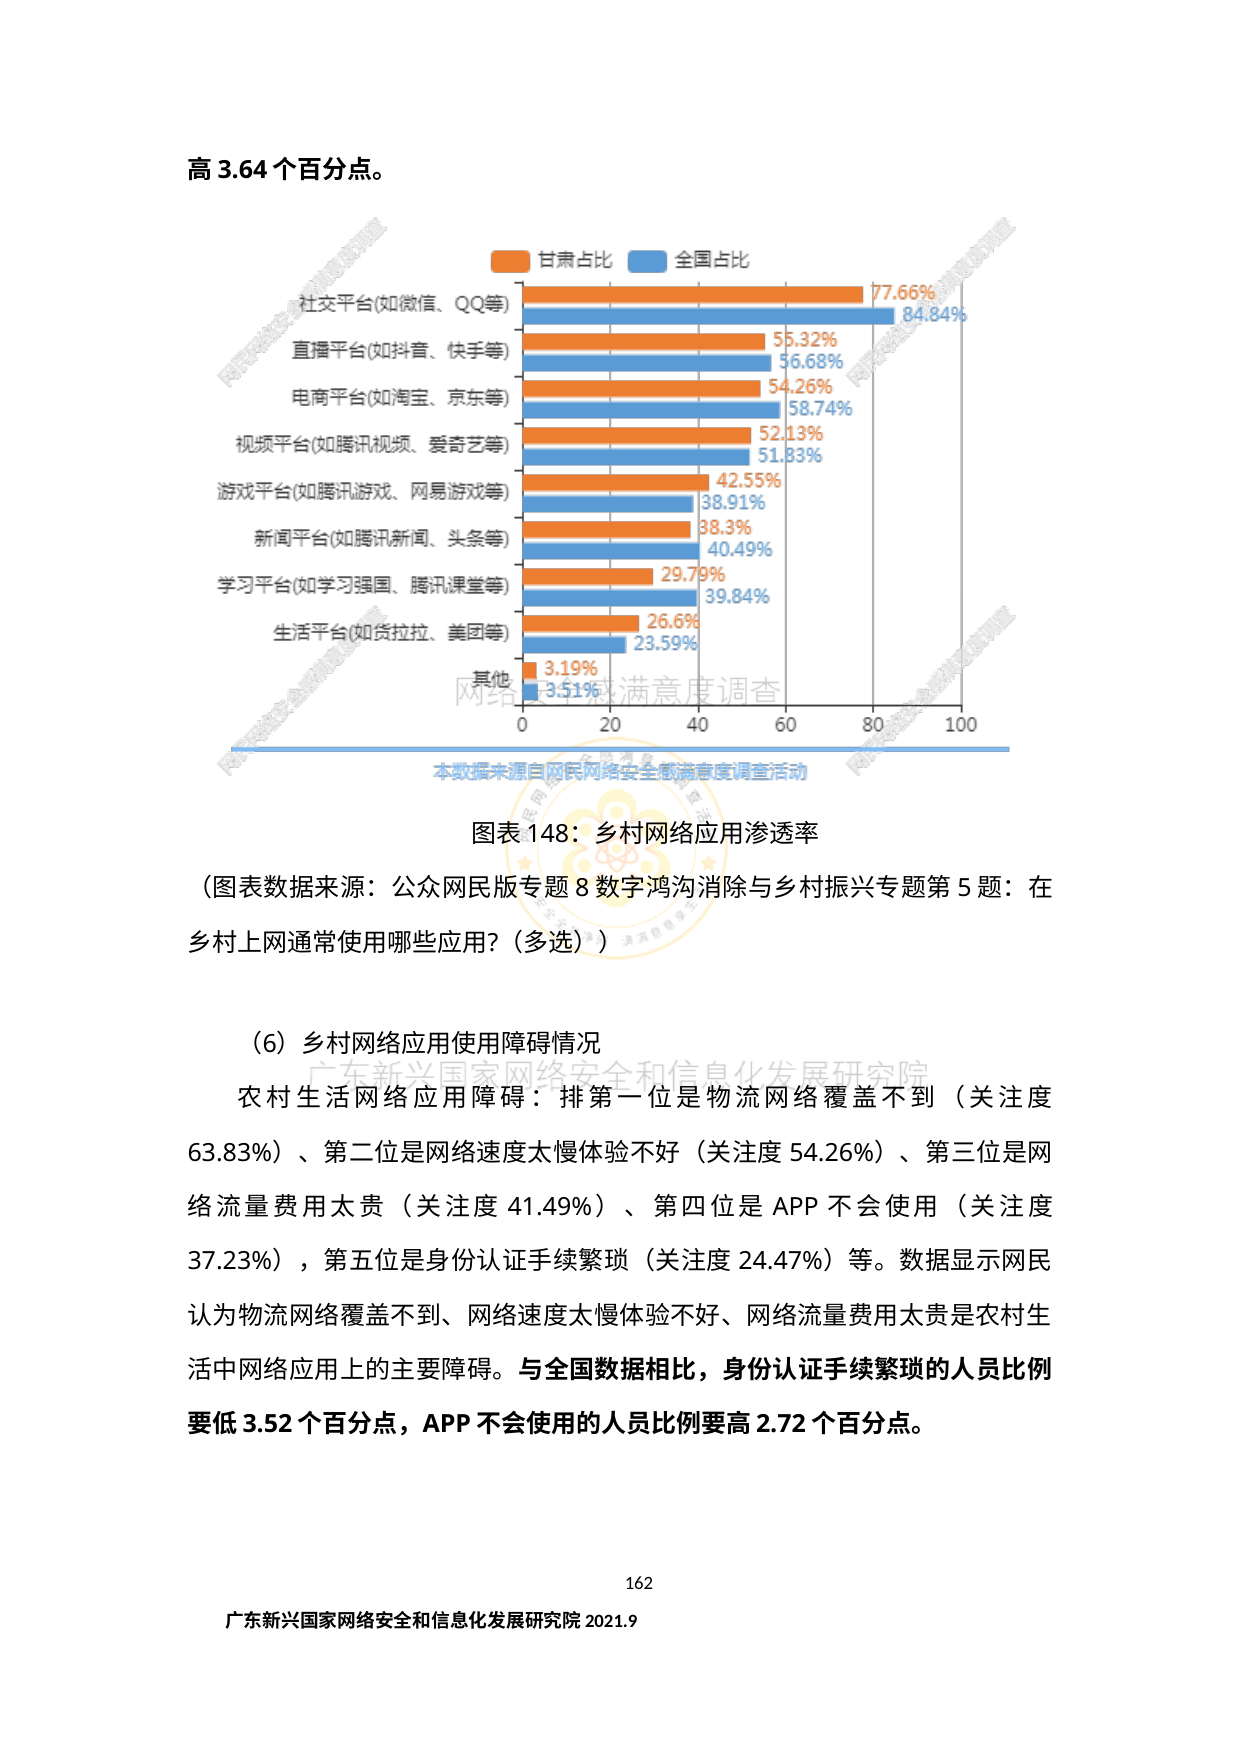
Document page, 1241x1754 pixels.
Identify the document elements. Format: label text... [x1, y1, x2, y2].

text （图表数据来源：公众网民版专题8数字鸿沟消除与乡村振兴专题第5题：在乡村上网通常使用哪些应用?（多选）） [187, 868, 1053, 958]
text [187, 150, 1053, 186]
text 图表148：乡村网络应用渗透率 [187, 813, 1053, 849]
picture [202, 204, 1039, 799]
text 农村生活网络应用障碍：排第一位是物流网络覆盖不到（关注度63.83%）、第二位是网络速度太慢体验不好（关注度54.26%）、第三位是网络流量费用太贵（关注度41.49%）、第四位是APP不会使用（关注度37.23%），第五位是身份认证手续繁琐（关注度24.47%）等。数据显示网民认为物流网络覆盖不到、网络速度太慢体验不好、网络流量费用太贵是农村生活中网络应用上的主要障碍。与全国数据相比，身份认证手续繁琐的人员比例要低3.52个百分点，APP不会使用的人员比例要高2.72个百分点。 [187, 1078, 1053, 1440]
text （6）乡村网络应用使用障碍情况 [187, 1023, 1053, 1059]
